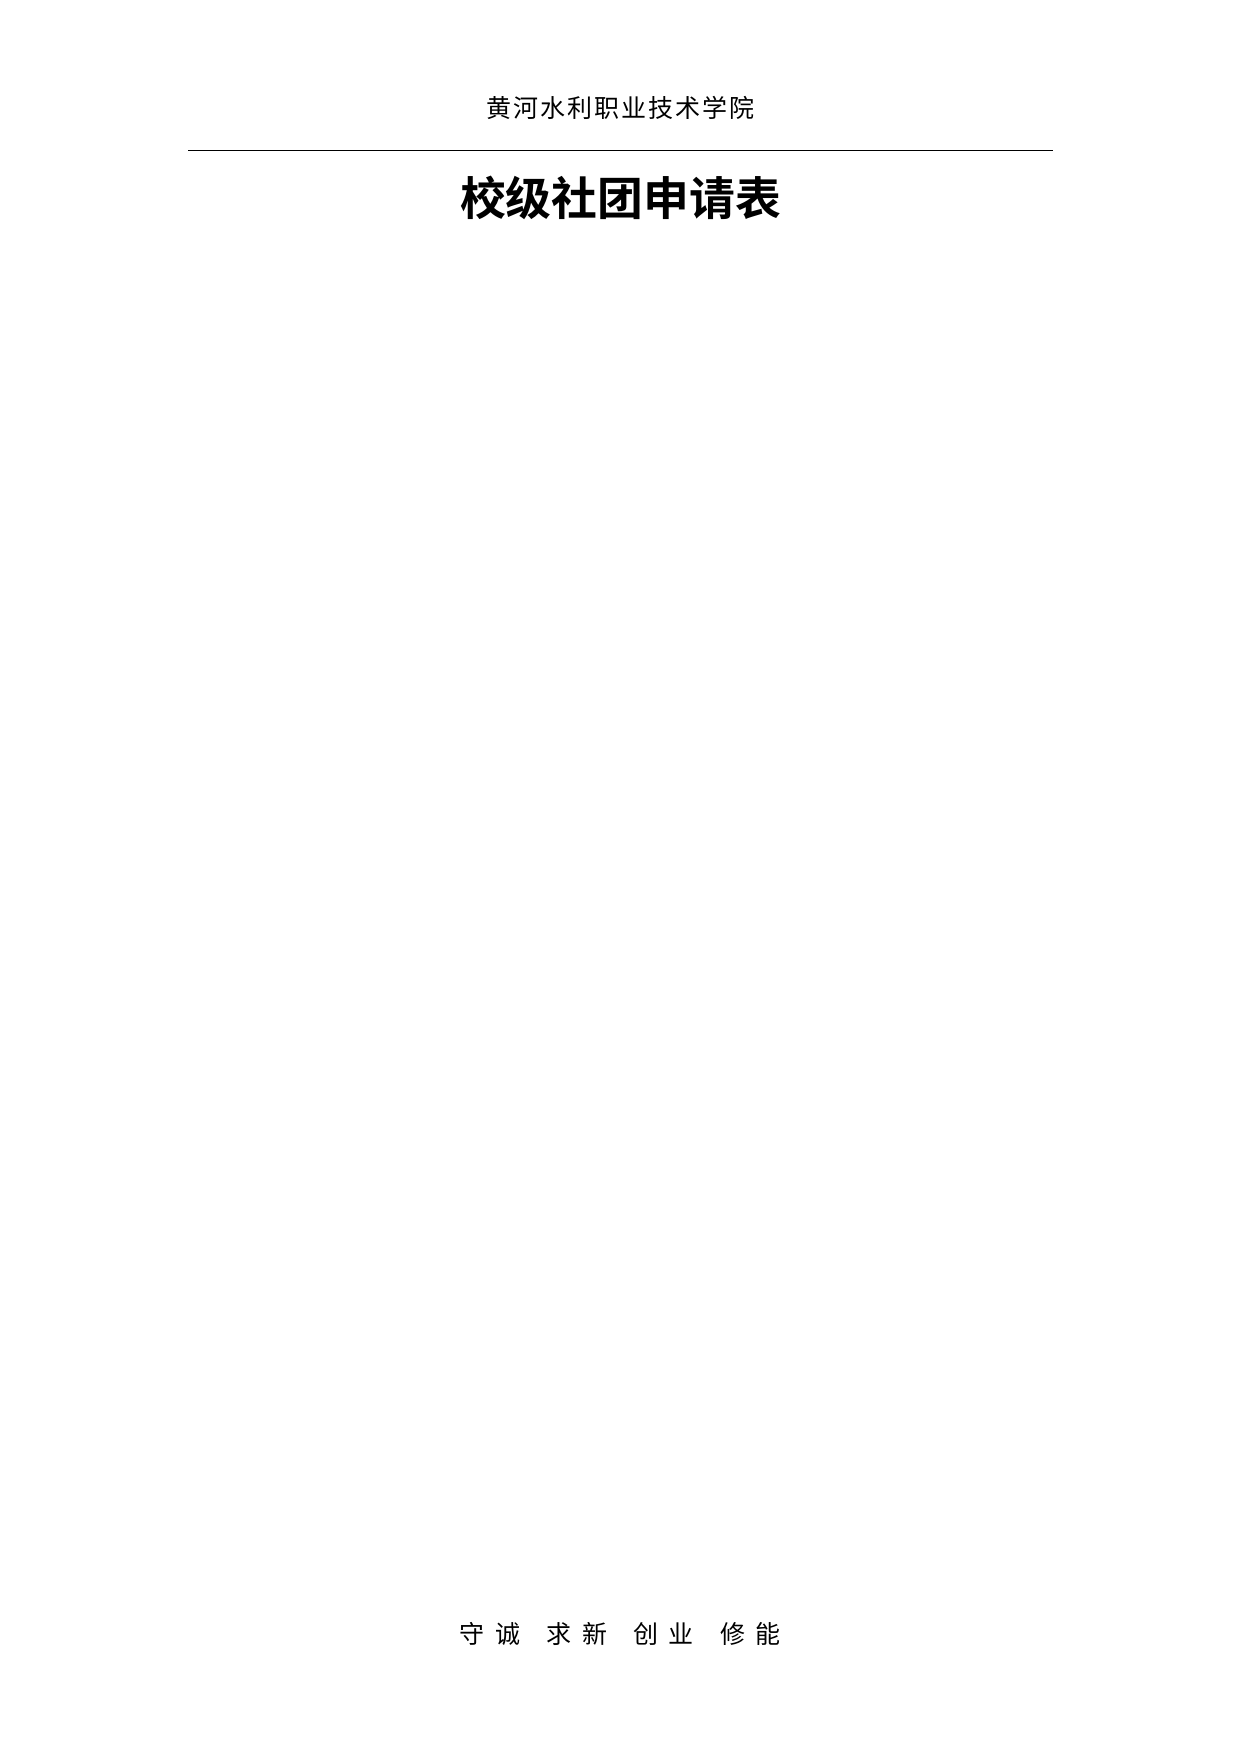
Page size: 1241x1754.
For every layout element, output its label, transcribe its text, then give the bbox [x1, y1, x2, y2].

text 校级社团申请表 [187, 163, 1053, 229]
